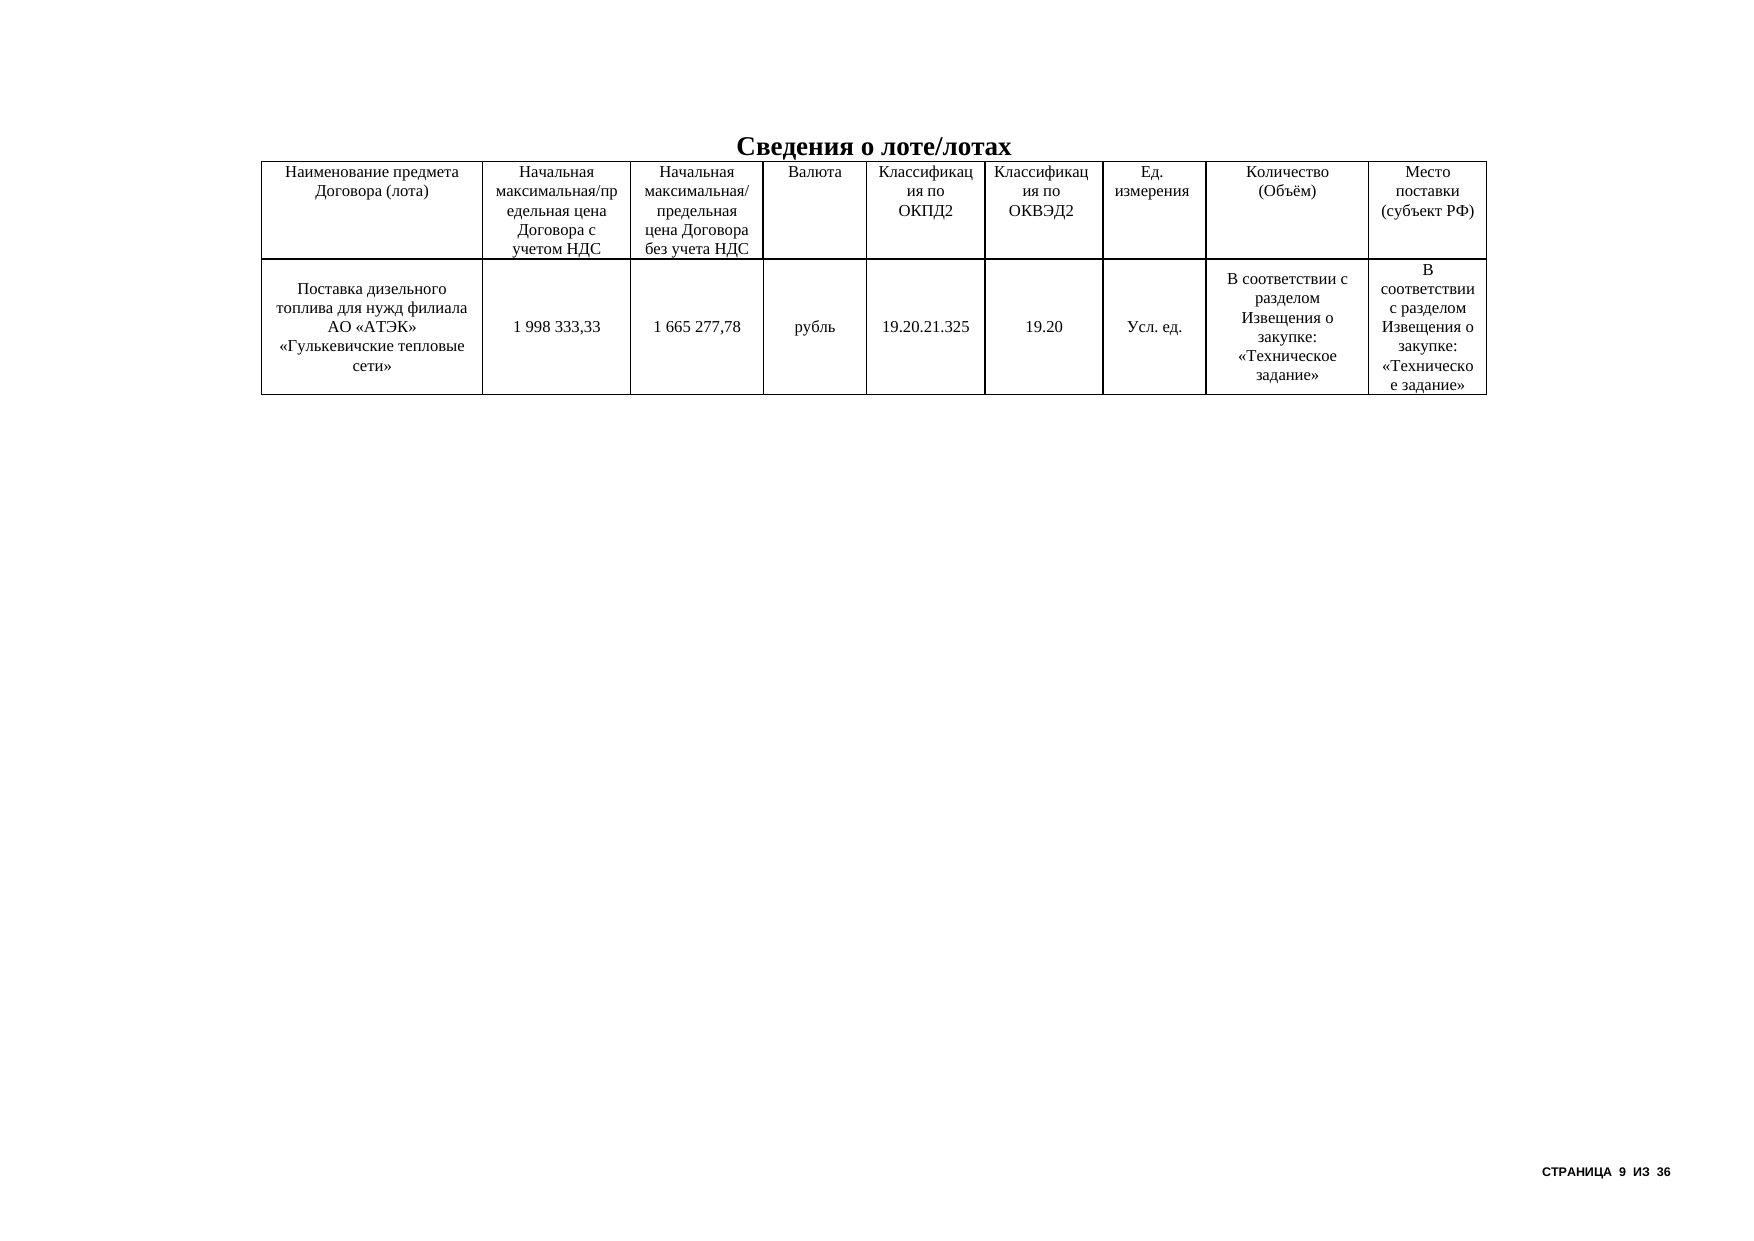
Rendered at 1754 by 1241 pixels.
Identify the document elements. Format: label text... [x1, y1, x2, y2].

table_header Ед. измерения [1104, 162, 1205, 258]
table_header Классификация по ОКВЭД2 [986, 162, 1102, 258]
table_cell В соответствии с разделом Извещения о закупке: «Техническое задание» [1207, 260, 1368, 394]
table_header Место поставки (субъект РФ) [1369, 162, 1486, 258]
table_header Начальная максимальная/предельная цена Договора с учетом НДС [483, 162, 630, 258]
table_cell 1 665 277,78 [631, 260, 763, 394]
table_cell В соответствии с разделом Извещения о закупке: «Техническое задание» [1369, 260, 1486, 394]
table_cell Поставка дизельного топлива для нужд филиала АО «АТЭК» «Гулькевичские тепловые сети» [262, 260, 482, 394]
table_header Валюта [764, 162, 866, 258]
table_header Количество (Объём) [1207, 162, 1368, 258]
table_header Начальная максимальная/предельная цена Договора без учета НДС [631, 162, 762, 258]
table_header Классификация по ОКПД2 [867, 162, 984, 258]
table_cell 19.20.21.325 [867, 260, 984, 394]
text Сведения о лоте/лотах [53, 130, 1695, 161]
table_cell 19.20 [986, 260, 1102, 394]
table_header Наименование предмета Договора (лота) [262, 162, 482, 258]
table_cell 1 998 333,33 [483, 260, 630, 394]
table_cell рубль [764, 260, 866, 394]
table_cell Усл. ед. [1104, 260, 1205, 394]
